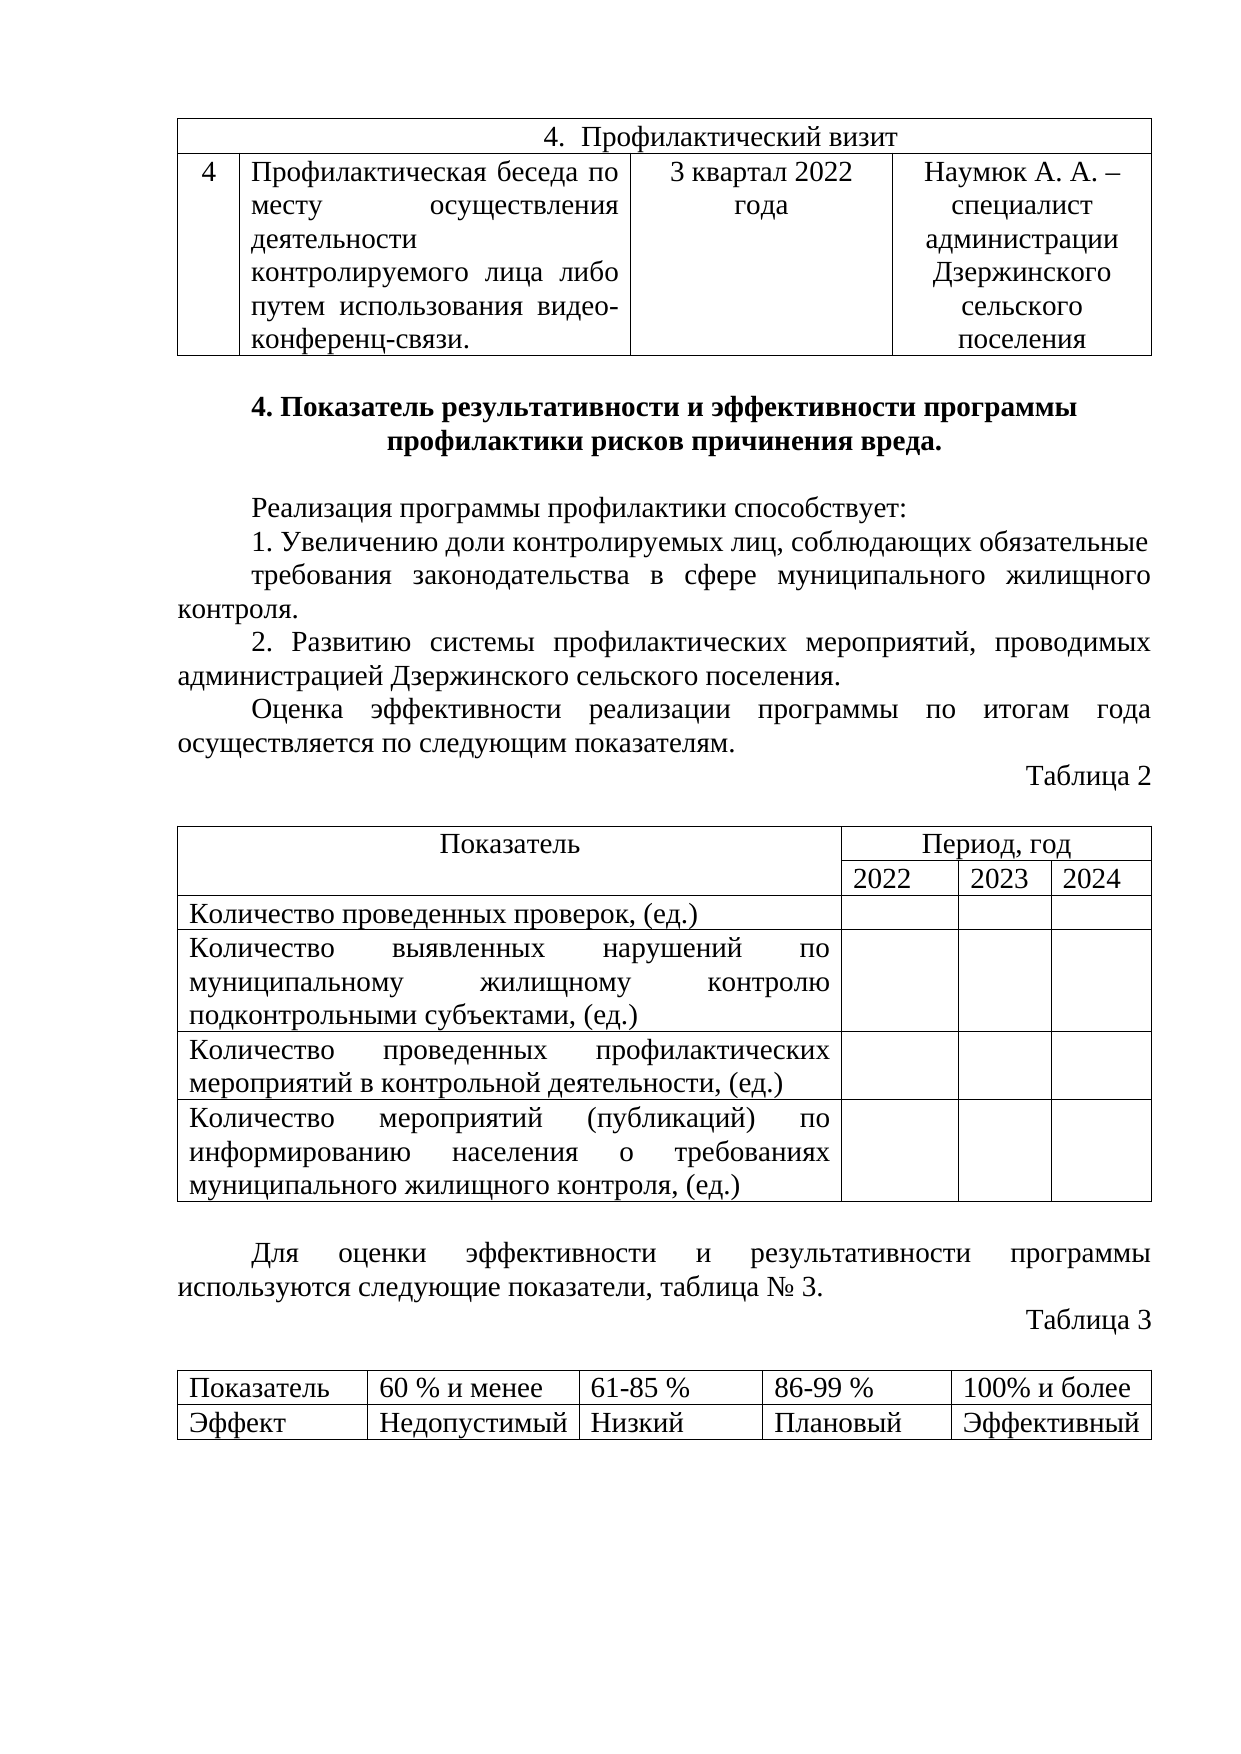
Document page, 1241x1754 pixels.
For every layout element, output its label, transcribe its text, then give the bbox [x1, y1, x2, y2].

text 1. Увеличению доли контролируемых лиц, соблюдающих обязательные [177, 524, 1152, 557]
table_cell Профилактический визит [178, 119, 1151, 153]
table_header 100% и более [952, 1371, 1151, 1404]
table_cell [959, 1100, 1051, 1201]
table_cell Профилактическая беседа по месту осуществления деятельности контролируемого лица либо путем использования видео-конференц-связи. [240, 154, 630, 355]
text Для оценки эффективности и результативности программы используются следующие показатели, таблица № 3. [177, 1235, 1152, 1302]
table_cell [842, 896, 958, 929]
text 2. Развитию системы профилактических мероприятий, проводимых администрацией Дзержинского сельского поселения. [177, 624, 1152, 691]
table_header Период, год [842, 827, 1151, 860]
table_cell Низкий [580, 1405, 762, 1439]
table_header Показатель [178, 827, 841, 895]
table_cell Эффект [178, 1405, 367, 1439]
table_header 61-85 % [580, 1371, 762, 1404]
table_cell Эффективный [952, 1405, 1151, 1439]
table_cell Количество мероприятий (публикаций) по информированию населения о требованиях муниципального жилищного контроля, (ед.) [178, 1100, 841, 1201]
table_cell [1052, 1100, 1151, 1201]
table_cell [1052, 1032, 1151, 1099]
table_cell [842, 1032, 958, 1099]
table_cell [842, 1100, 958, 1201]
table_cell 3 квартал 2022 года [631, 154, 892, 355]
table_cell 2024 [1052, 861, 1151, 895]
table_cell Наумюк А. А. – специалист администрации Дзержинского сельского поселения [893, 154, 1151, 355]
table_cell 2022 [842, 861, 958, 895]
text Таблица 2 [177, 758, 1152, 792]
table_cell [959, 1032, 1051, 1099]
text Оценка эффективности реализации программы по итогам года осуществляется по следующим показателям. [177, 691, 1152, 758]
table_cell Недопустимый [368, 1405, 579, 1439]
table_header 60 % и менее [368, 1371, 579, 1404]
table_cell Количество выявленных нарушений по муниципальному жилищному контролю подконтрольными субъектами, (ед.) [178, 930, 841, 1031]
table_header Показатель [178, 1371, 367, 1404]
table_cell Плановый [763, 1405, 951, 1439]
table_cell [959, 896, 1051, 929]
text 4. Показатель результативности и эффективности программы профилактики рисков причинения вреда. [177, 389, 1152, 457]
text Таблица 3 [177, 1302, 1152, 1336]
table_cell Количество проведенных проверок, (ед.) [178, 896, 841, 929]
table_cell [1052, 930, 1151, 1031]
text Реализация программы профилактики способствует: [177, 490, 1152, 524]
table_cell [959, 930, 1051, 1031]
table_cell [1052, 896, 1151, 929]
table_header 86-99 % [763, 1371, 951, 1404]
table_cell 2023 [959, 861, 1051, 895]
table_cell 4 [178, 154, 239, 355]
text требования законодательства в сфере муниципального жилищного контроля. [177, 557, 1152, 624]
table_cell [842, 930, 958, 1031]
table_cell Количество проведенных профилактических мероприятий в контрольной деятельности, (ед.) [178, 1032, 841, 1099]
